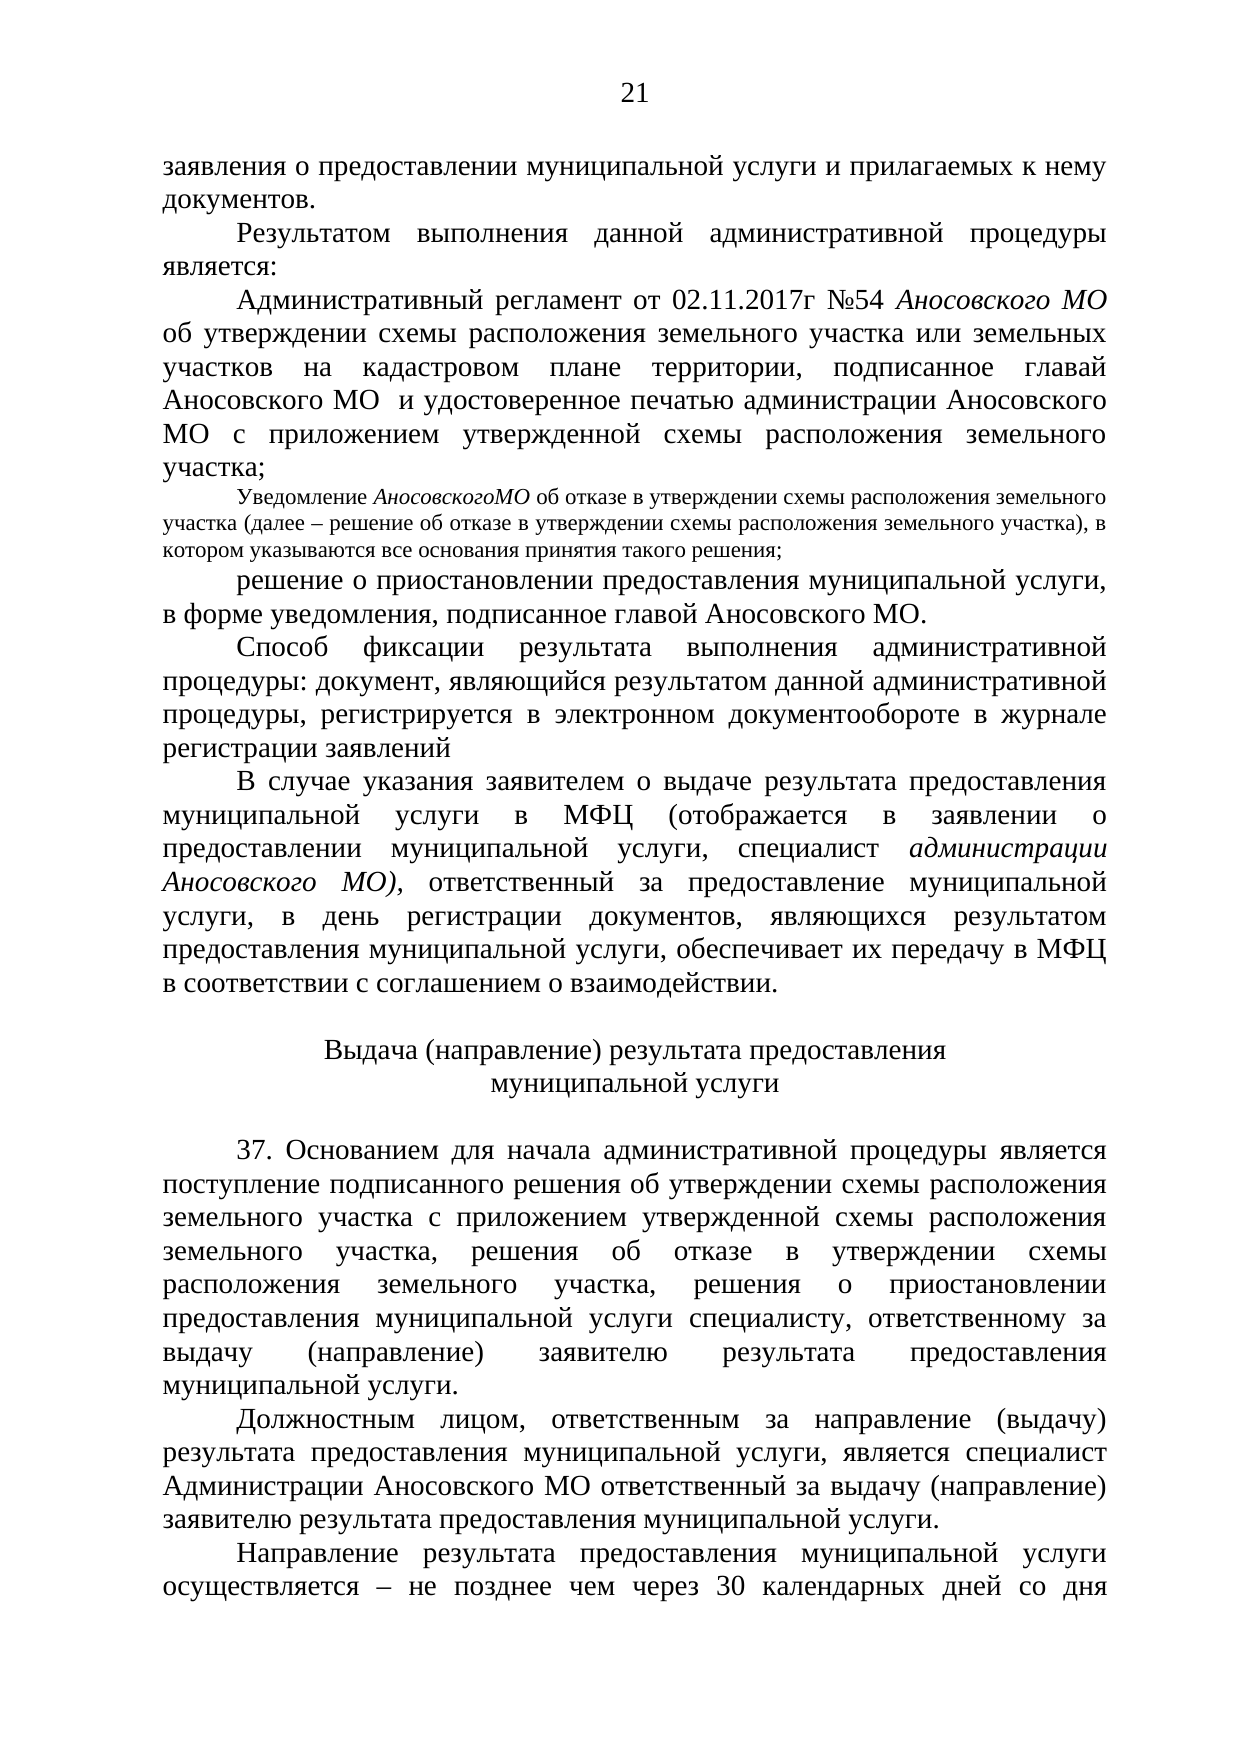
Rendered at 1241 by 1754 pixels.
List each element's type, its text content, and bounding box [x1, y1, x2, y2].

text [162, 1535, 1107, 1602]
text Должностным лицом, ответственным за направление (выдачу) результата предоставления муниципальной услуги, является специалист Администрации Аносовского МО ответственный за выдачу (направление) заявителю результата предоставления муниципальной услуги. [162, 1401, 1107, 1535]
text Выдача (направление) результата предоставления [162, 1032, 1107, 1065]
text муниципальной услуги [162, 1065, 1107, 1099]
text Уведомление АносовскогоМО об отказе в утверждении схемы расположения земельного участка (далее – решение об отказе в утверждении схемы расположения земельного участка), в котором указываются все основания принятия такого решения; [162, 483, 1107, 562]
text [162, 148, 1107, 215]
text 37. Основанием для начала административной процедуры является поступление подписанного решения об утверждении схемы расположения земельного участка с приложением утвержденной схемы расположения земельного участка, решения об отказе в утверждении схемы расположения земельного участка, решения о приостановлении предоставления муниципальной услуги специалисту, ответственному за выдачу (направление) заявителю результата предоставления муниципальной услуги. [162, 1132, 1107, 1401]
text В случае указания заявителем о выдаче результата предоставления муниципальной услуги в МФЦ (отображается в заявлении о предоставлении муниципальной услуги, специалист администрации Аносовского МО), ответственный за предоставление муниципальной услуги, в день регистрации документов, являющихся результатом предоставления муниципальной услуги, обеспечивает их передачу в МФЦ в соответствии с соглашением о взаимодействии. [162, 763, 1107, 998]
text Административный регламент от 02.11.2017г №54 Аносовского МО об утверждении схемы расположения земельного участка или земельных участков на кадастровом плане территории, подписанное главай Аносовского МО и удостоверенное печатью администрации Аносовского МО с приложением утвержденной схемы расположения земельного участка; [162, 282, 1107, 483]
text решение о приостановлении предоставления муниципальной услуги, в форме уведомления, подписанное главой Аносовского МО. [162, 562, 1107, 629]
text Способ фиксации результата выполнения административной процедуры: документ, являющийся результатом данной административной процедуры, регистрируется в электронном документообороте в журнале регистрации заявлений [162, 629, 1107, 763]
text Результатом выполнения данной административной процедуры является: [162, 215, 1107, 282]
